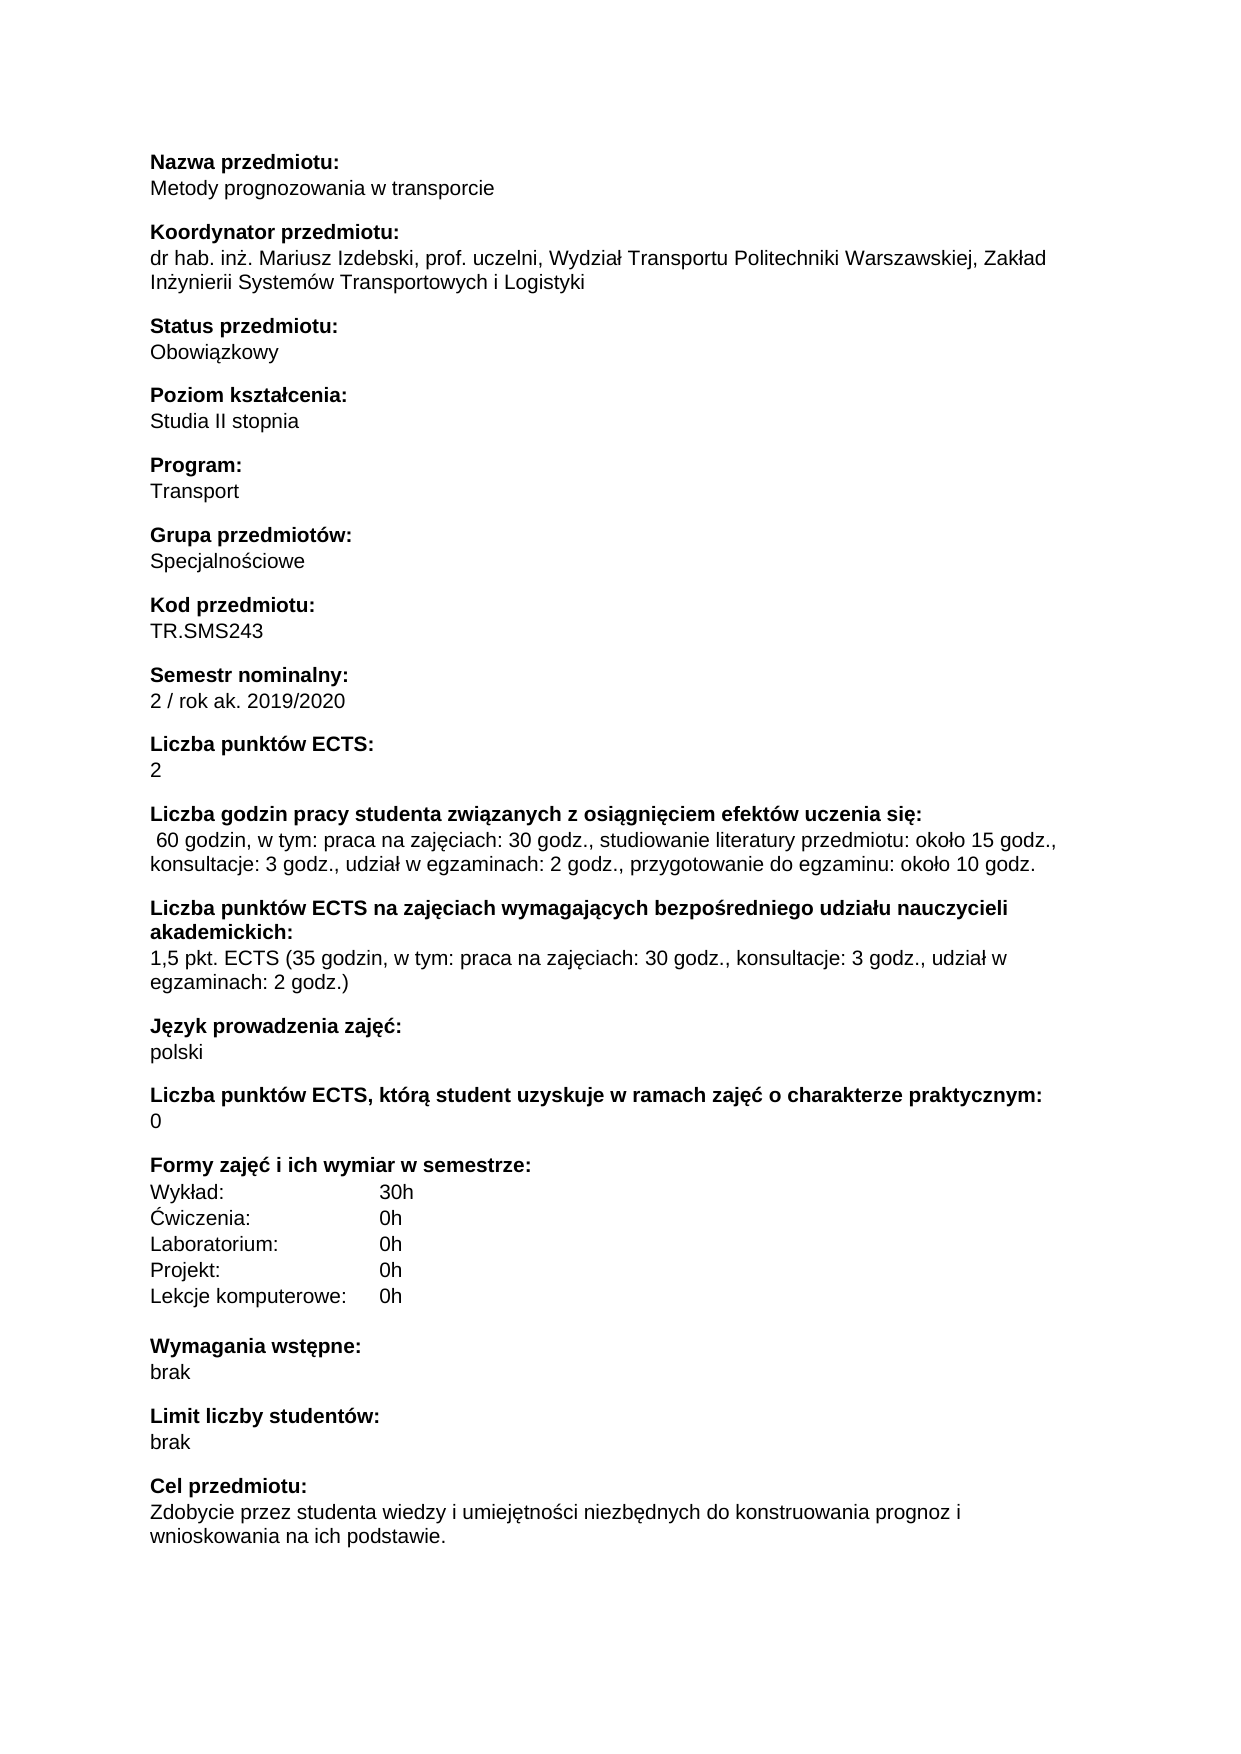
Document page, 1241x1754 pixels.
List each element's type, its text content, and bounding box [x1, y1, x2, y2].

text TR.SMS243 [150, 619, 1090, 643]
text Status przedmiotu: [150, 313, 1090, 337]
text 60 godzin, w tym: praca na zajęciach: 30 godz., studiowanie literatury przedmiotu: około 15 godz., konsultacje: 3 godz., udział w egzaminach: 2 godz., przygotowanie do egzaminu: około 10 godz. [150, 828, 1090, 876]
text brak [150, 1360, 1090, 1384]
table_cell Projekt: [140, 1258, 367, 1282]
text Zdobycie przez studenta wiedzy i umiejętności niezbędnych do konstruowania prognoz i wnioskowania na ich podstawie. [150, 1499, 1090, 1547]
text Cel przedmiotu: [150, 1473, 1090, 1497]
text Liczba punktów ECTS: [150, 732, 1090, 756]
text dr hab. inż. Mariusz Izdebski, prof. uczelni, Wydział Transportu Politechniki Warszawskiej, Zakład Inżynierii Systemów Transportowych i Logistyki [150, 246, 1090, 294]
table_cell Ćwiczenia: [140, 1206, 367, 1230]
text Specjalnościowe [150, 549, 1090, 573]
text 1,5 pkt. ECTS (35 godzin, w tym: praca na zajęciach: 30 godz., konsultacje: 3 godz., udział w egzaminach: 2 godz.) [150, 946, 1090, 994]
table_cell 0h [369, 1282, 597, 1308]
text Poziom kształcenia: [150, 383, 1090, 407]
text Liczba punktów ECTS, którą student uzyskuje w ramach zajęć o charakterze praktycznym: [150, 1083, 1090, 1107]
text Liczba godzin pracy studenta związanych z osiągnięciem efektów uczenia się: [150, 802, 1090, 826]
text Liczba punktów ECTS na zajęciach wymagających bezpośredniego udziału nauczycieli akademickich: [150, 896, 1090, 944]
text Metody prognozowania w transporcie [150, 176, 1090, 200]
text Koordynator przedmiotu: [150, 220, 1090, 244]
text Język prowadzenia zajęć: [150, 1013, 1090, 1037]
text Transport [150, 479, 1090, 503]
text brak [150, 1430, 1090, 1454]
text polski [150, 1039, 1090, 1063]
text Studia II stopnia [150, 409, 1090, 433]
table_header 30h [369, 1180, 597, 1204]
text Formy zajęć i ich wymiar w semestrze: [150, 1153, 1090, 1177]
text Grupa przedmiotów: [150, 523, 1090, 547]
table_cell 0h [369, 1204, 597, 1230]
text Semestr nominalny: [150, 662, 1090, 686]
text 0 [150, 1109, 1090, 1133]
table_cell Laboratorium: [140, 1232, 367, 1256]
text Wymagania wstępne: [150, 1334, 1090, 1358]
text Nazwa przedmiotu: [150, 150, 1090, 174]
text Kod przedmiotu: [150, 593, 1090, 617]
table_cell 0h [369, 1256, 597, 1282]
table_cell 0h [369, 1230, 597, 1256]
text 2 [150, 758, 1090, 782]
text 2 / rok ak. 2019/2020 [150, 688, 1090, 712]
text Program: [150, 453, 1090, 477]
table_cell Lekcje komputerowe: [140, 1284, 367, 1308]
table_header Wykład: [140, 1180, 367, 1204]
text Limit liczby studentów: [150, 1404, 1090, 1428]
text Obowiązkowy [150, 339, 1090, 363]
